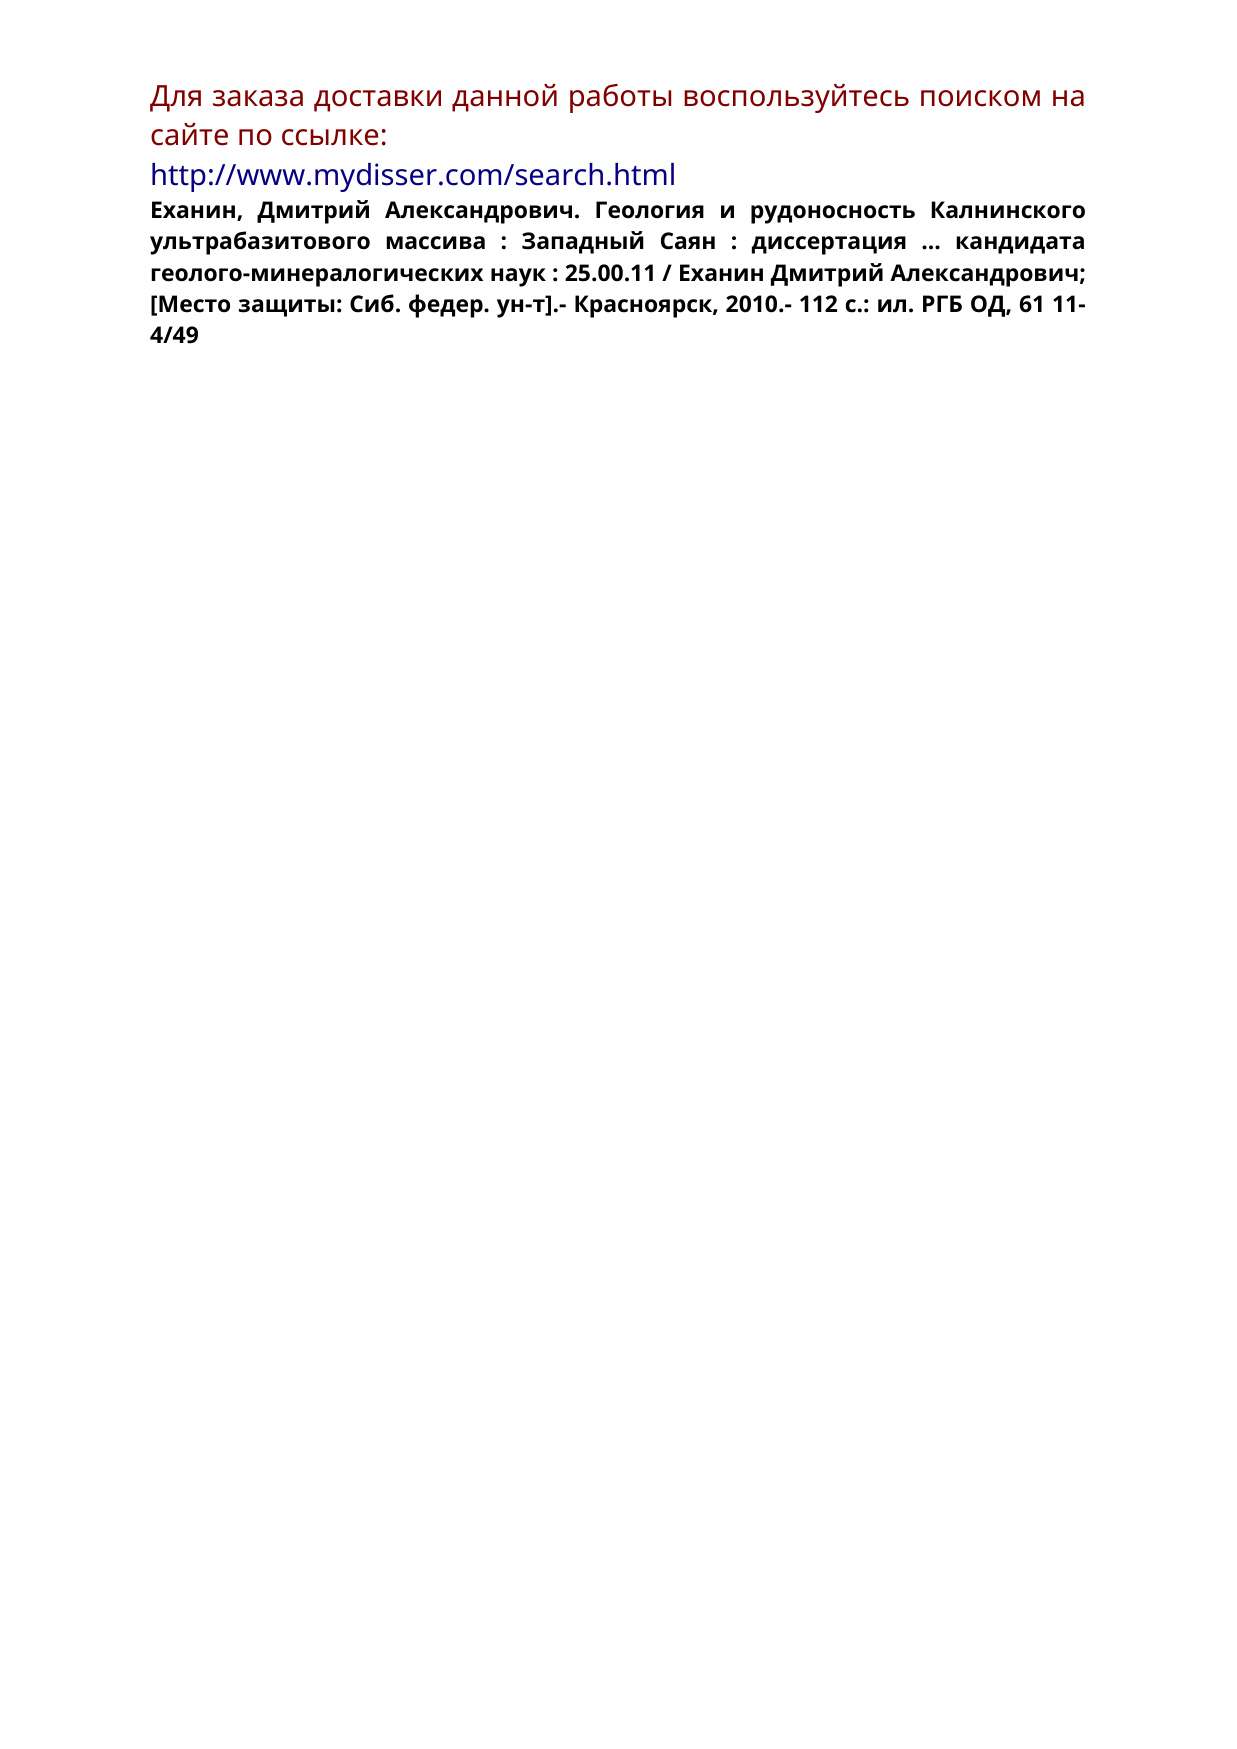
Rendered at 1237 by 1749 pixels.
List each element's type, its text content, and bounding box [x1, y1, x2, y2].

text Еханин, Дмитрий Александрович. Геология и рудоносность Калнинского ультрабазитового массива : Западный Саян : диссертация ... кандидата геолого-минералогических наук : 25.00.11 / Еханин Дмитрий Александрович; [Место защиты: Сиб. федер. ун-т].- Красноярск, 2010.- 112 с.: ил. РГБ ОД, 61 11-4/49 [150, 194, 1086, 350]
